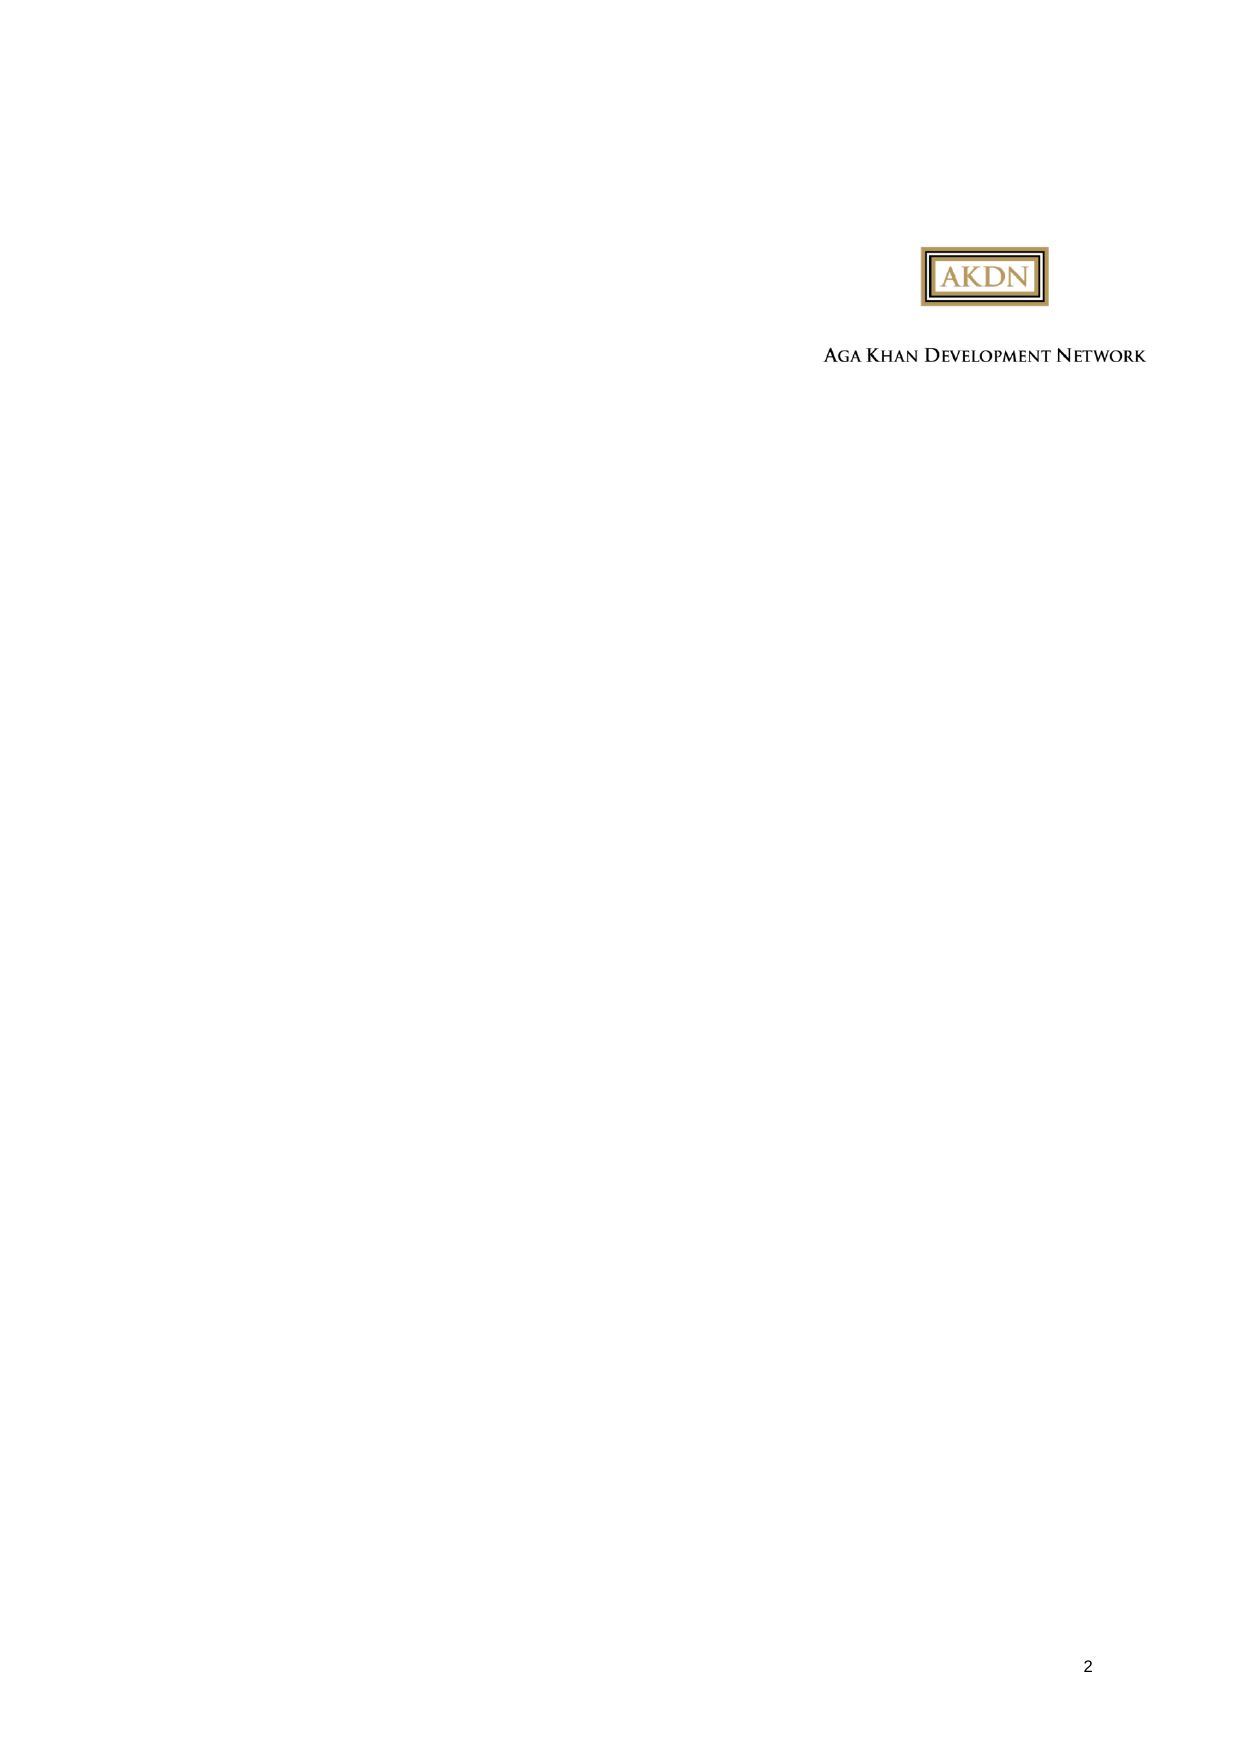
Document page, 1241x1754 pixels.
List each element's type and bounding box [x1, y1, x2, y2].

picture [818, 243, 1147, 366]
